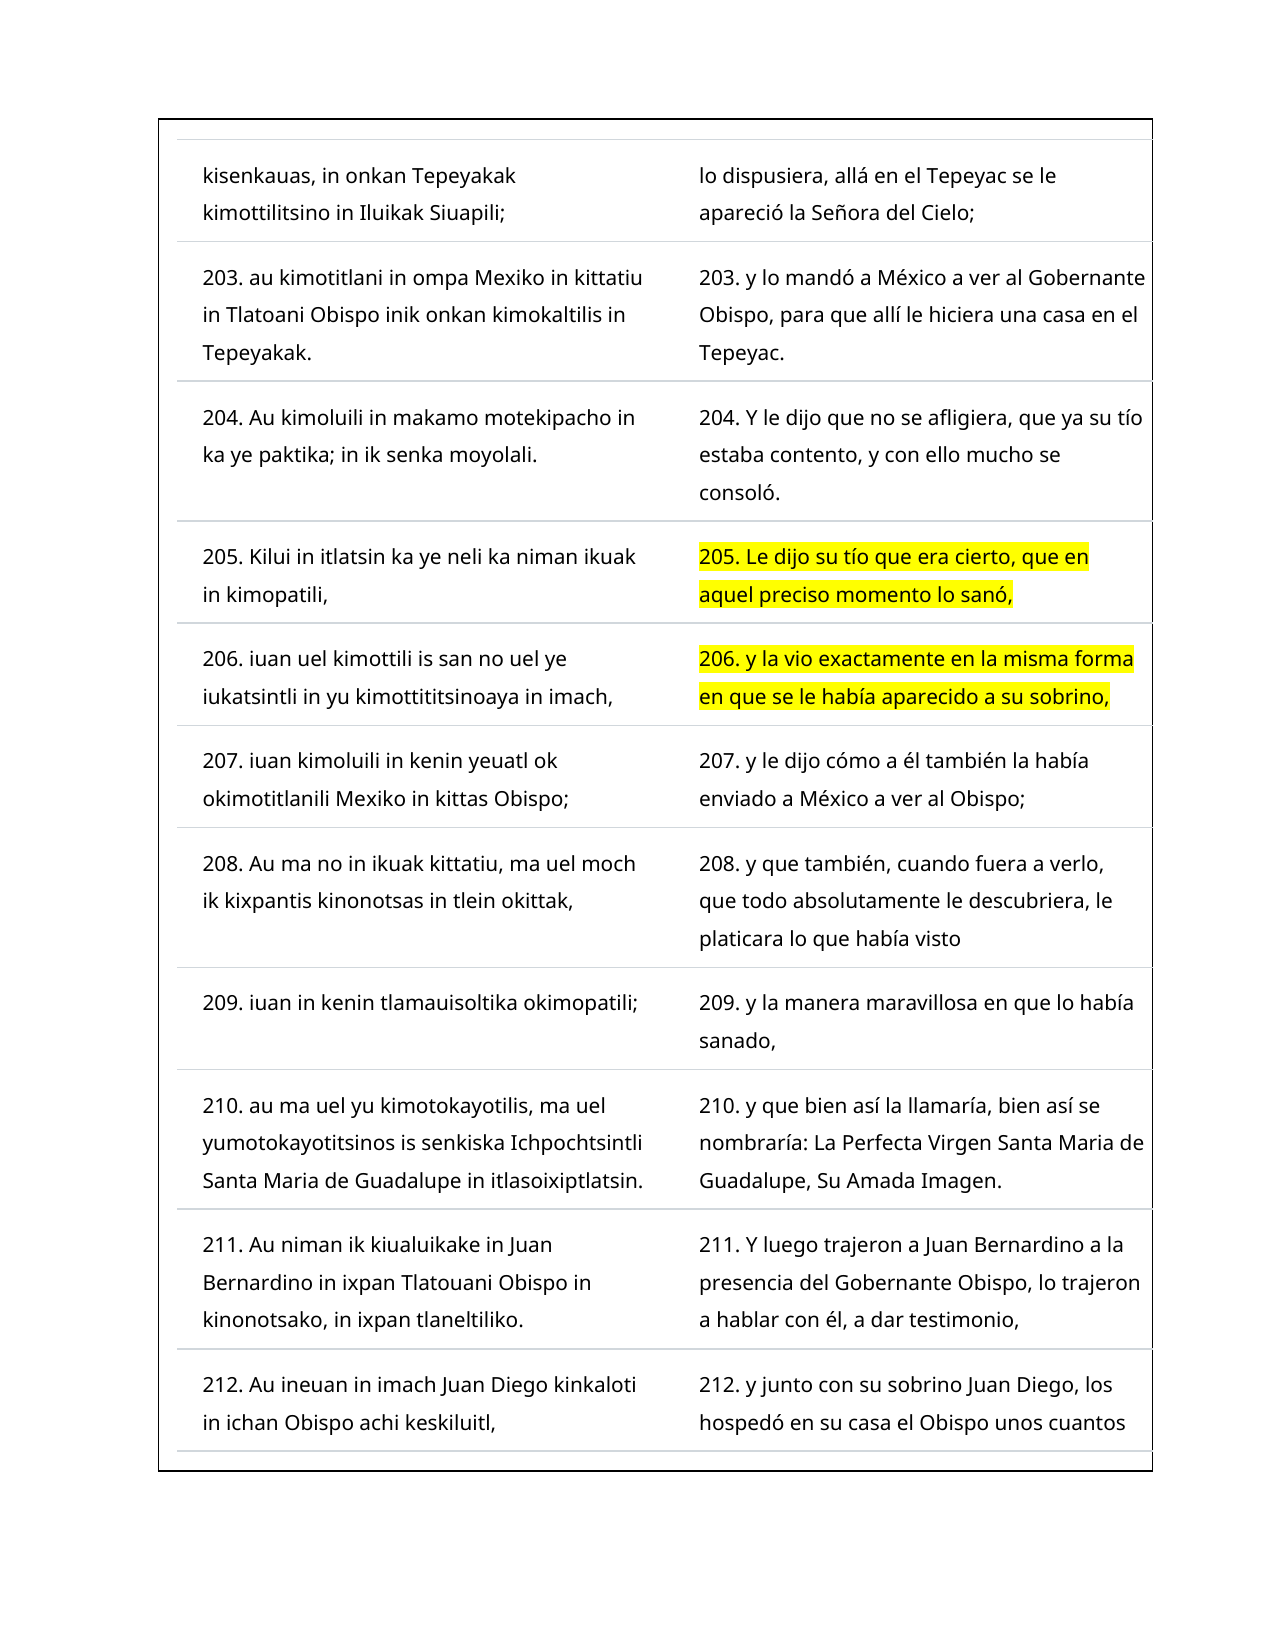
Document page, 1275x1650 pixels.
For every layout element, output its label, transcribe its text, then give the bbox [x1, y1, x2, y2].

table_header Nikan Mopoua [159, 120, 1152, 1470]
